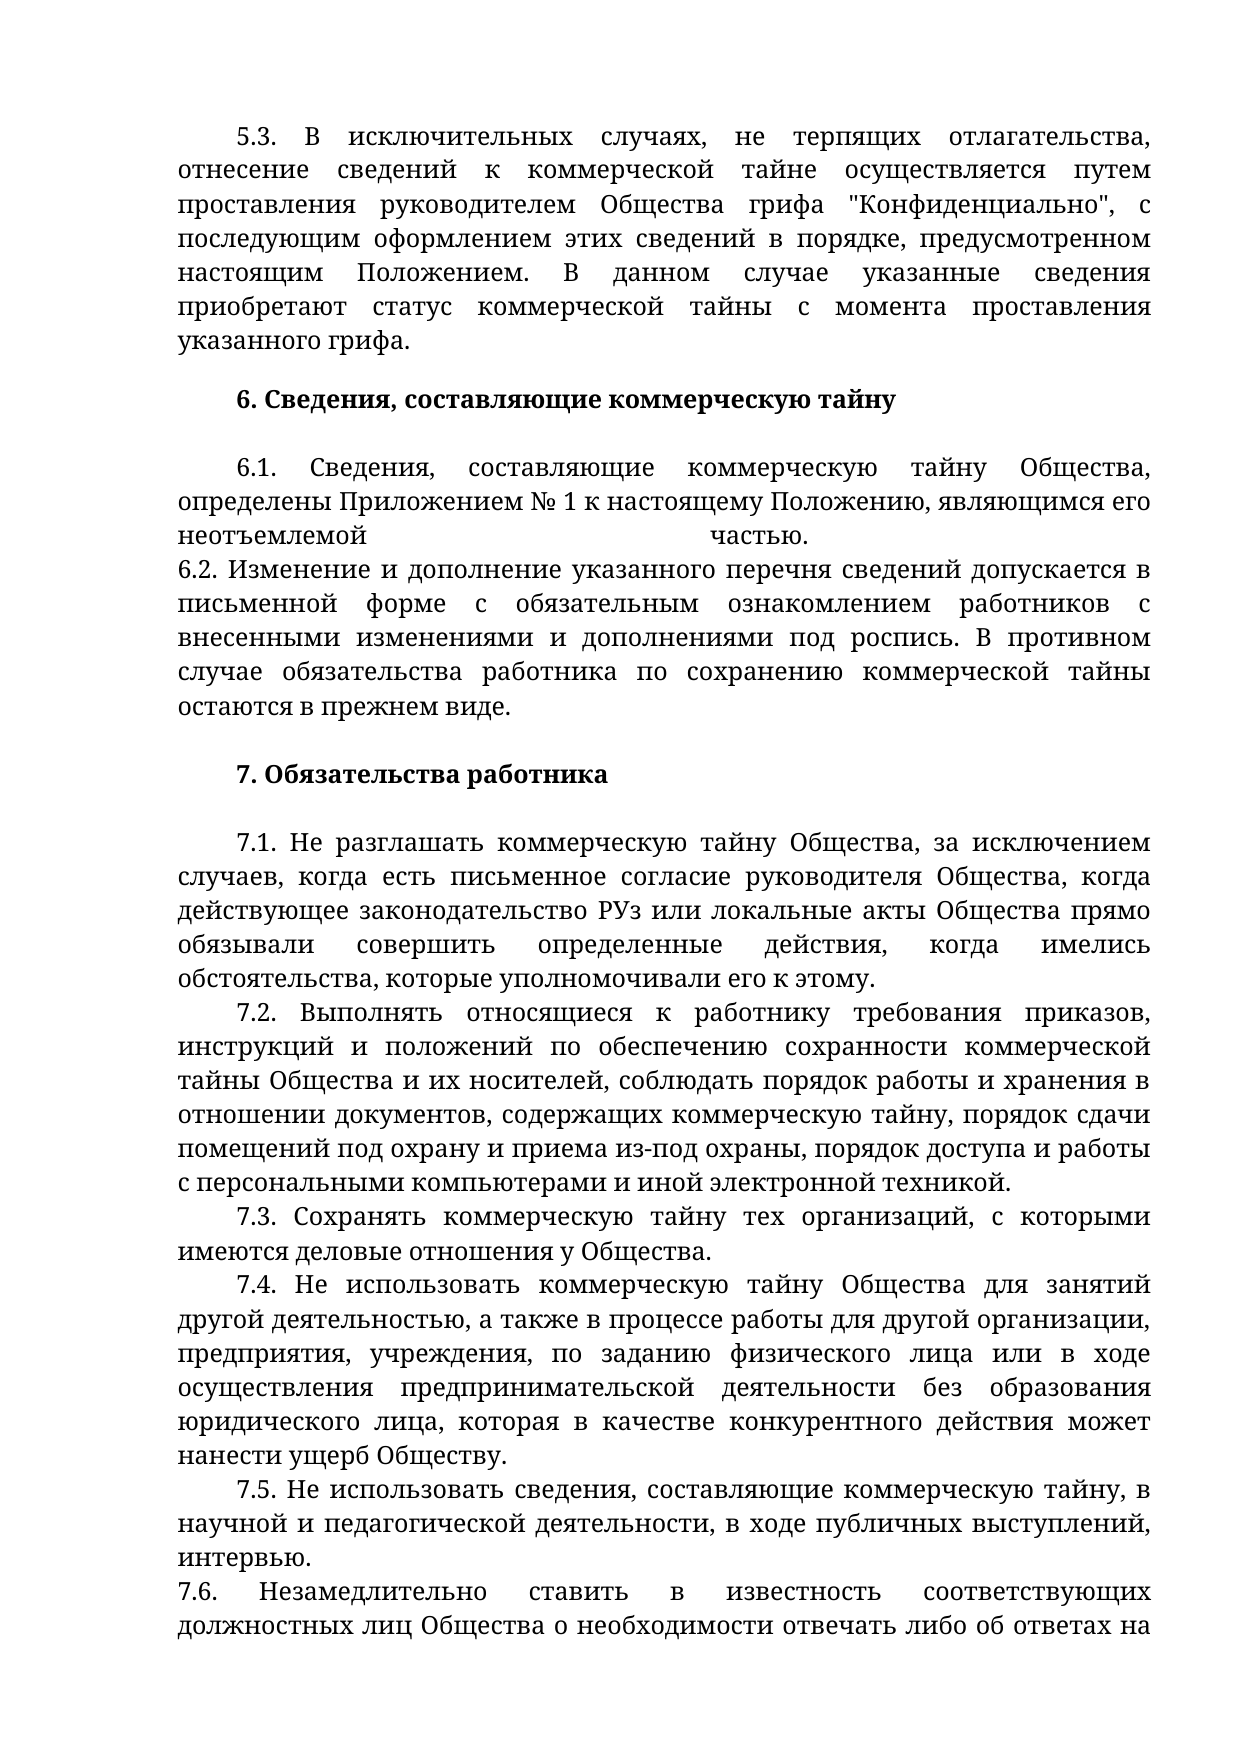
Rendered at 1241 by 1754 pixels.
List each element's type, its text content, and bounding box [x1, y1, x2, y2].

text 6.1. Сведения, составляющие коммерческую тайну Общества, определены Приложением № 1 к настоящему Положению, являющимся его неотъемлемой частью. 6.2. Изменение и дополнение указанного перечня сведений допускается в письменной форме с обязательным ознакомлением работников с внесенными изменениями и дополнениями под роспись. В противном случае обязательства работника по сохранению коммерческой тайны остаются в прежнем виде. [177, 450, 1152, 722]
text 7.2. Выполнять относящиеся к работнику требования приказов, инструкций и положений по обеспечению сохранности коммерческой тайны Общества и их носителей, соблюдать порядок работы и хранения в отношении документов, содержащих коммерческую тайну, порядок сдачи помещений под охрану и приема из-под охраны, порядок доступа и работы с персональными компьютерами и иной электронной техникой. [177, 995, 1152, 1199]
text 7.4. Не использовать коммерческую тайну Общества для занятий другой деятельностью, а также в процессе работы для другой организации, предприятия, учреждения, по заданию физического лица или в ходе осуществления предпринимательской деятельности без образования юридического лица, которая в качестве конкурентного действия может нанести ущерб Обществу. [177, 1267, 1152, 1472]
text 7.1. Не разглашать коммерческую тайну Общества, за исключением случаев, когда есть письменное согласие руководителя Общества, когда действующее законодательство РУз или локальные акты Общества прямо обязывали совершить определенные действия, когда имелись обстоятельства, которые уполномочивали его к этому. [177, 824, 1152, 995]
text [177, 1472, 1152, 1642]
text 7.3. Сохранять коммерческую тайну тех организаций, с которыми имеются деловые отношения у Общества. [177, 1199, 1152, 1267]
text 7. Обязательства работника [177, 756, 1152, 790]
text 6. Сведения, составляющие коммерческую тайну [177, 382, 1152, 416]
text 5.3. В исключительных случаях, не терпящих отлагательства, отнесение сведений к коммерческой тайне осуществляется путем проставления руководителем Общества грифа "Конфиденциально", с последующим оформлением этих сведений в порядке, предусмотренном настоящим Положением. В данном случае указанные сведения приобретают статус коммерческой тайны с момента проставления указанного грифа. [177, 118, 1152, 357]
